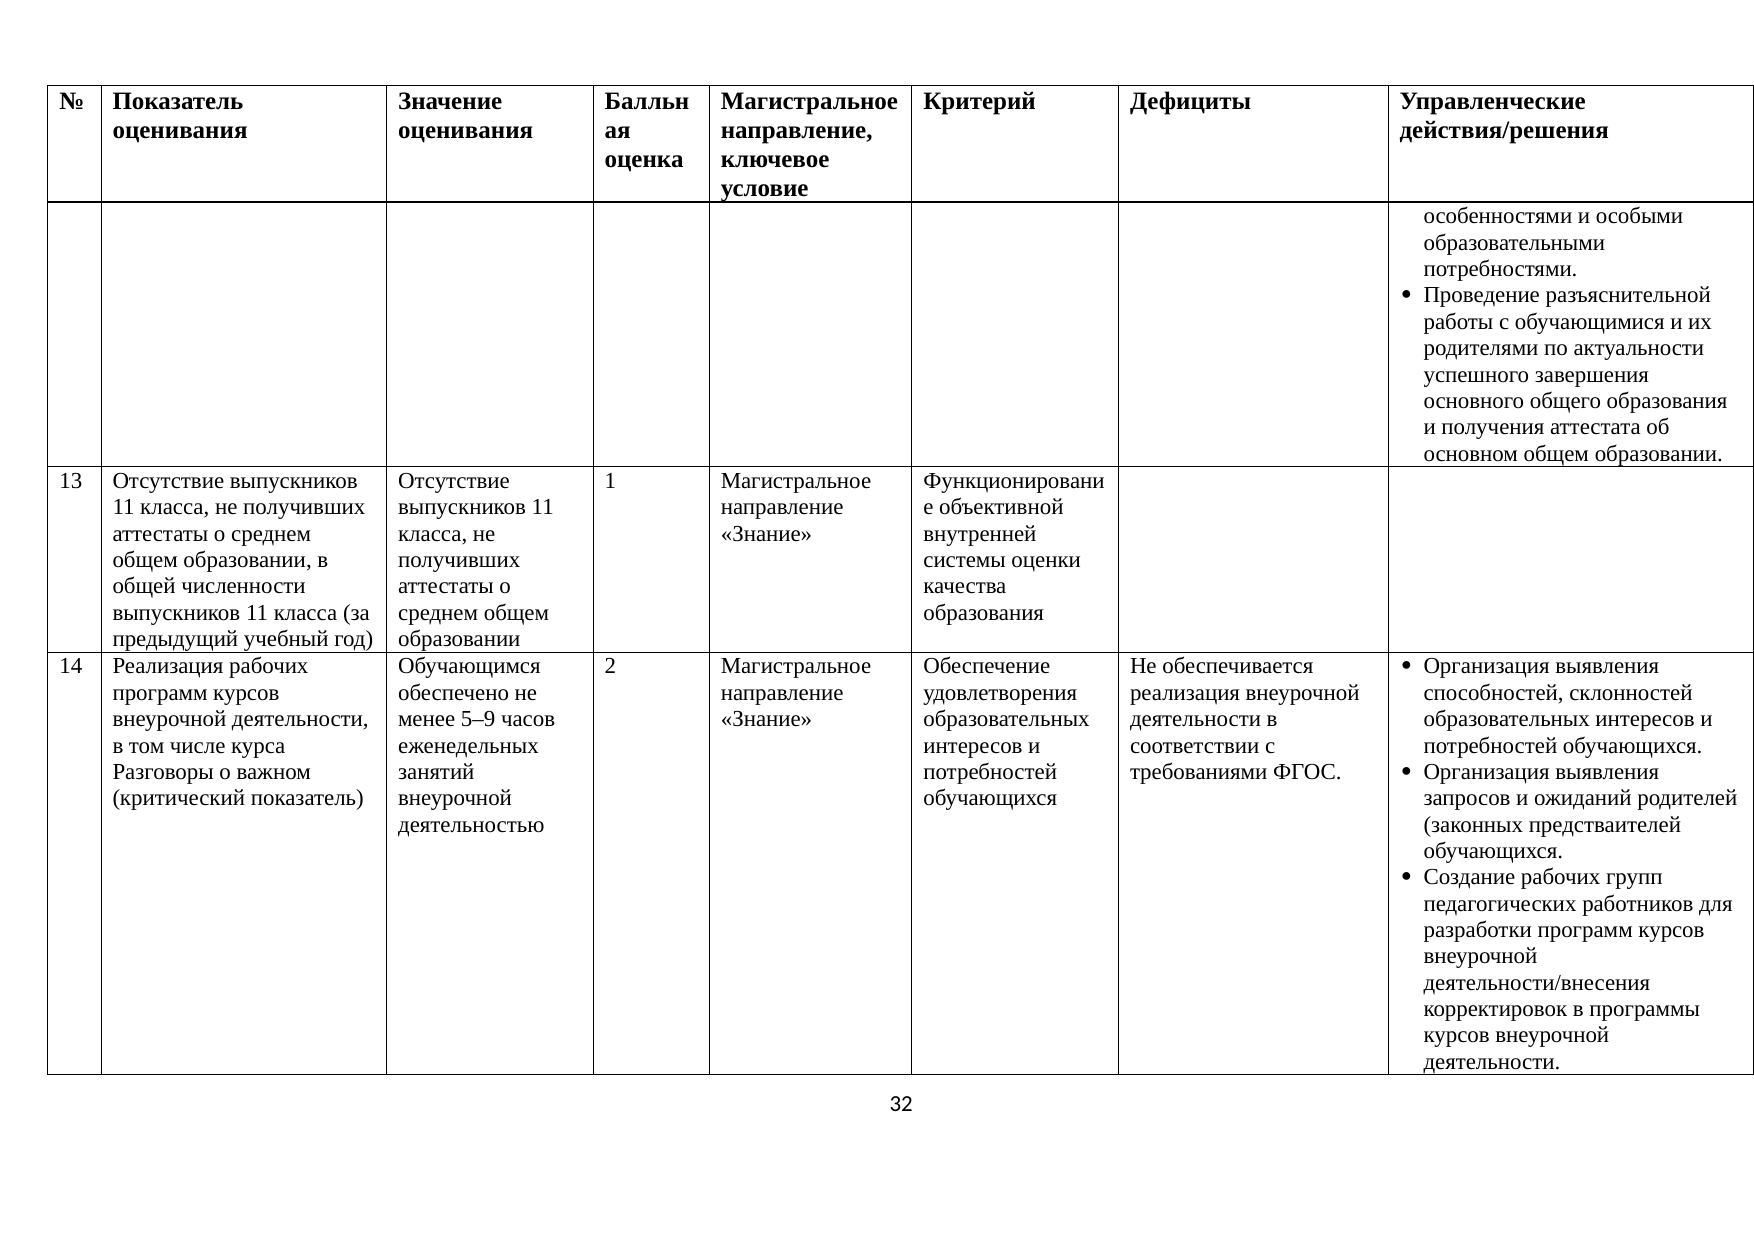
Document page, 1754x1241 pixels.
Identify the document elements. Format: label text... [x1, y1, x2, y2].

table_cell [387, 653, 593, 1074]
table_cell 2 [594, 653, 709, 1074]
table_header Показатель оценивания [102, 86, 386, 201]
table_header Балльная оценка [594, 86, 709, 201]
table_cell 1 [594, 467, 709, 652]
table_header № [48, 86, 101, 201]
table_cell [1389, 653, 1753, 1074]
table_header Магистральное направление, ключевое условие [710, 86, 911, 201]
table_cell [912, 653, 1118, 1074]
table_cell Отсутствие выпускников 11 класса, не получивших аттестаты о среднем общем образовании [387, 467, 593, 652]
table_cell Функционирование объективной внутренней системы оценки качества образования [912, 467, 1118, 652]
table_cell Отсутствие выпускников 11 класса, не получивших аттестаты о среднем общем образовании, в общей численности выпускников 11 класса (за предыдущий учебный год) [102, 467, 386, 652]
table_header Дефициты [1119, 86, 1388, 201]
table_header Критерий [912, 86, 1118, 201]
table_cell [1119, 203, 1388, 466]
table_header Управленческие действия/решения [1389, 86, 1753, 201]
table_cell Магистральное направление «Знание» [710, 467, 911, 652]
table_cell 14 [48, 653, 101, 1074]
table_header Значение оценивания [387, 86, 593, 201]
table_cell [1119, 653, 1388, 1074]
table_cell [1119, 467, 1388, 652]
table_cell Магистральное направление «Знание» [710, 653, 911, 1074]
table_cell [1389, 203, 1753, 466]
table_cell 13 [48, 467, 101, 652]
table_cell [1389, 467, 1753, 652]
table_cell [102, 653, 386, 1074]
